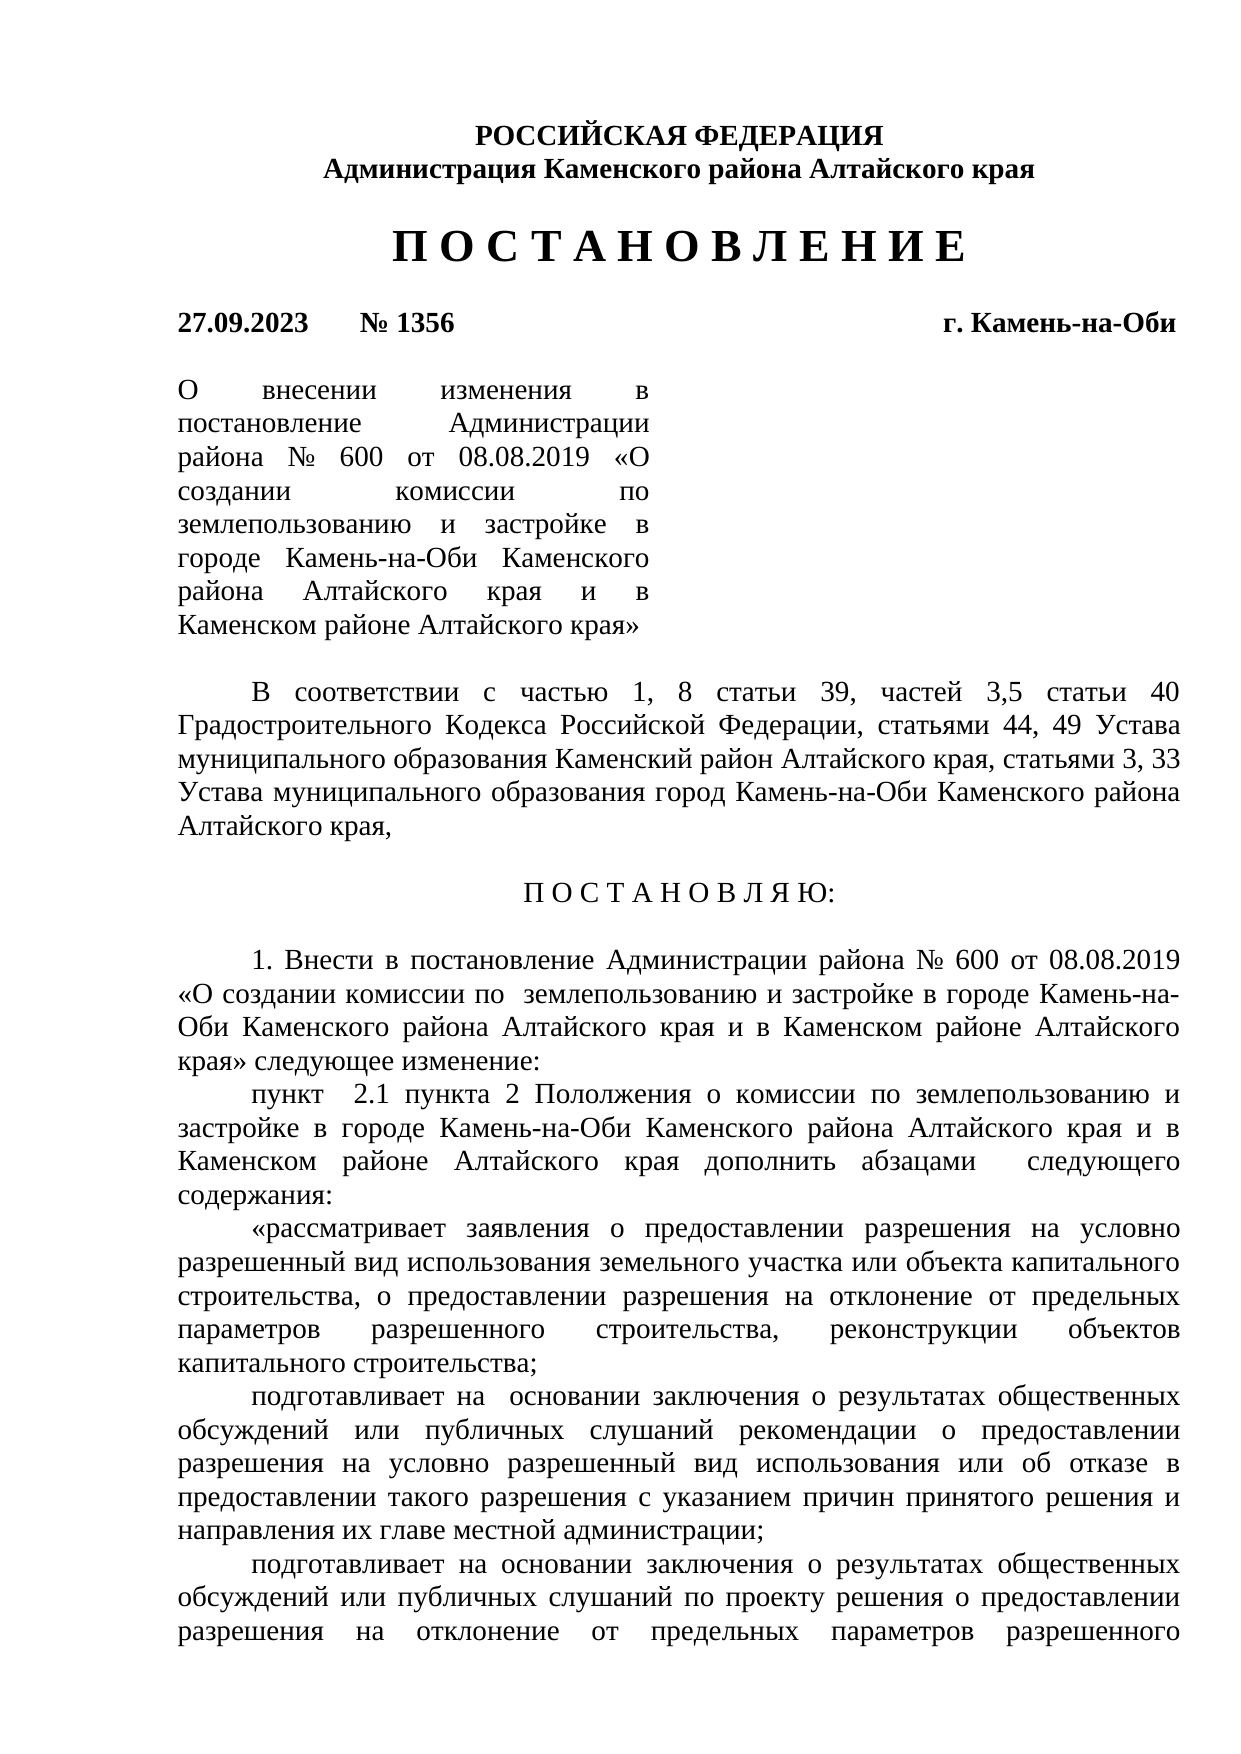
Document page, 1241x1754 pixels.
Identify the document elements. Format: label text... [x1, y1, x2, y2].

text Администрация Каменского района Алтайского края [177, 152, 1181, 185]
text подготавливает на основании заключения о результатах общественных обсуждений или публичных слушаний рекомендации о предоставлении разрешения на условно разрешенный вид использования или об отказе в предоставлении такого разрешения с указанием причин принятого решения и направления их главе местной администрации; [177, 1378, 1181, 1546]
text 27.09.2023 № 1356 г. Камень-на-Оби [177, 305, 1181, 338]
text В соответствии с частью 1, 8 статьи 39, частей 3,5 статьи 40 Градостроительного Кодекса Российской Федерации, статьями 44, 49 Устава муниципального образования Каменский район Алтайского края, статьями 3, 33 Устава муниципального образования город Камень-на-Оби Каменского района Алтайского края, [177, 674, 1181, 842]
text П О С Т А Н О В Л Я Ю: [177, 875, 1181, 909]
text О внесении изменения в постановление Администрации района № 600 от 08.08.2019 «О создании комиссии по землепользованию и застройке в городе Камень-на-Оби Каменского района Алтайского края и в Каменском районе Алтайского края» [177, 372, 649, 640]
text РОССИЙСКАЯ ФЕДЕРАЦИЯ [177, 118, 1181, 152]
text «рассматривает заявления о предоставлении разрешения на условно разрешенный вид использования земельного участка или объекта капитального строительства, о предоставлении разрешения на отклонение от предельных параметров разрешенного строительства, реконструкции объектов капитального строительства; [177, 1211, 1181, 1378]
title пункт 2.1 пункта 2 Пололжения о комиссии по землепользованию и застройке в городе Камень-на-Оби Каменского района Алтайского края и в Каменском районе Алтайского края дополнить абзацами следующего содержания: [177, 1076, 1181, 1211]
text 1. Внести в постановление Администрации района № 600 от 08.08.2019 «О создании комиссии по землепользованию и застройке в городе Камень-на-Оби Каменского района Алтайского края и в Каменском районе Алтайского края» следующее изменение: [177, 942, 1181, 1076]
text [177, 1546, 1181, 1647]
text П О С Т А Н О В Л Е Н И Е [177, 219, 1181, 271]
